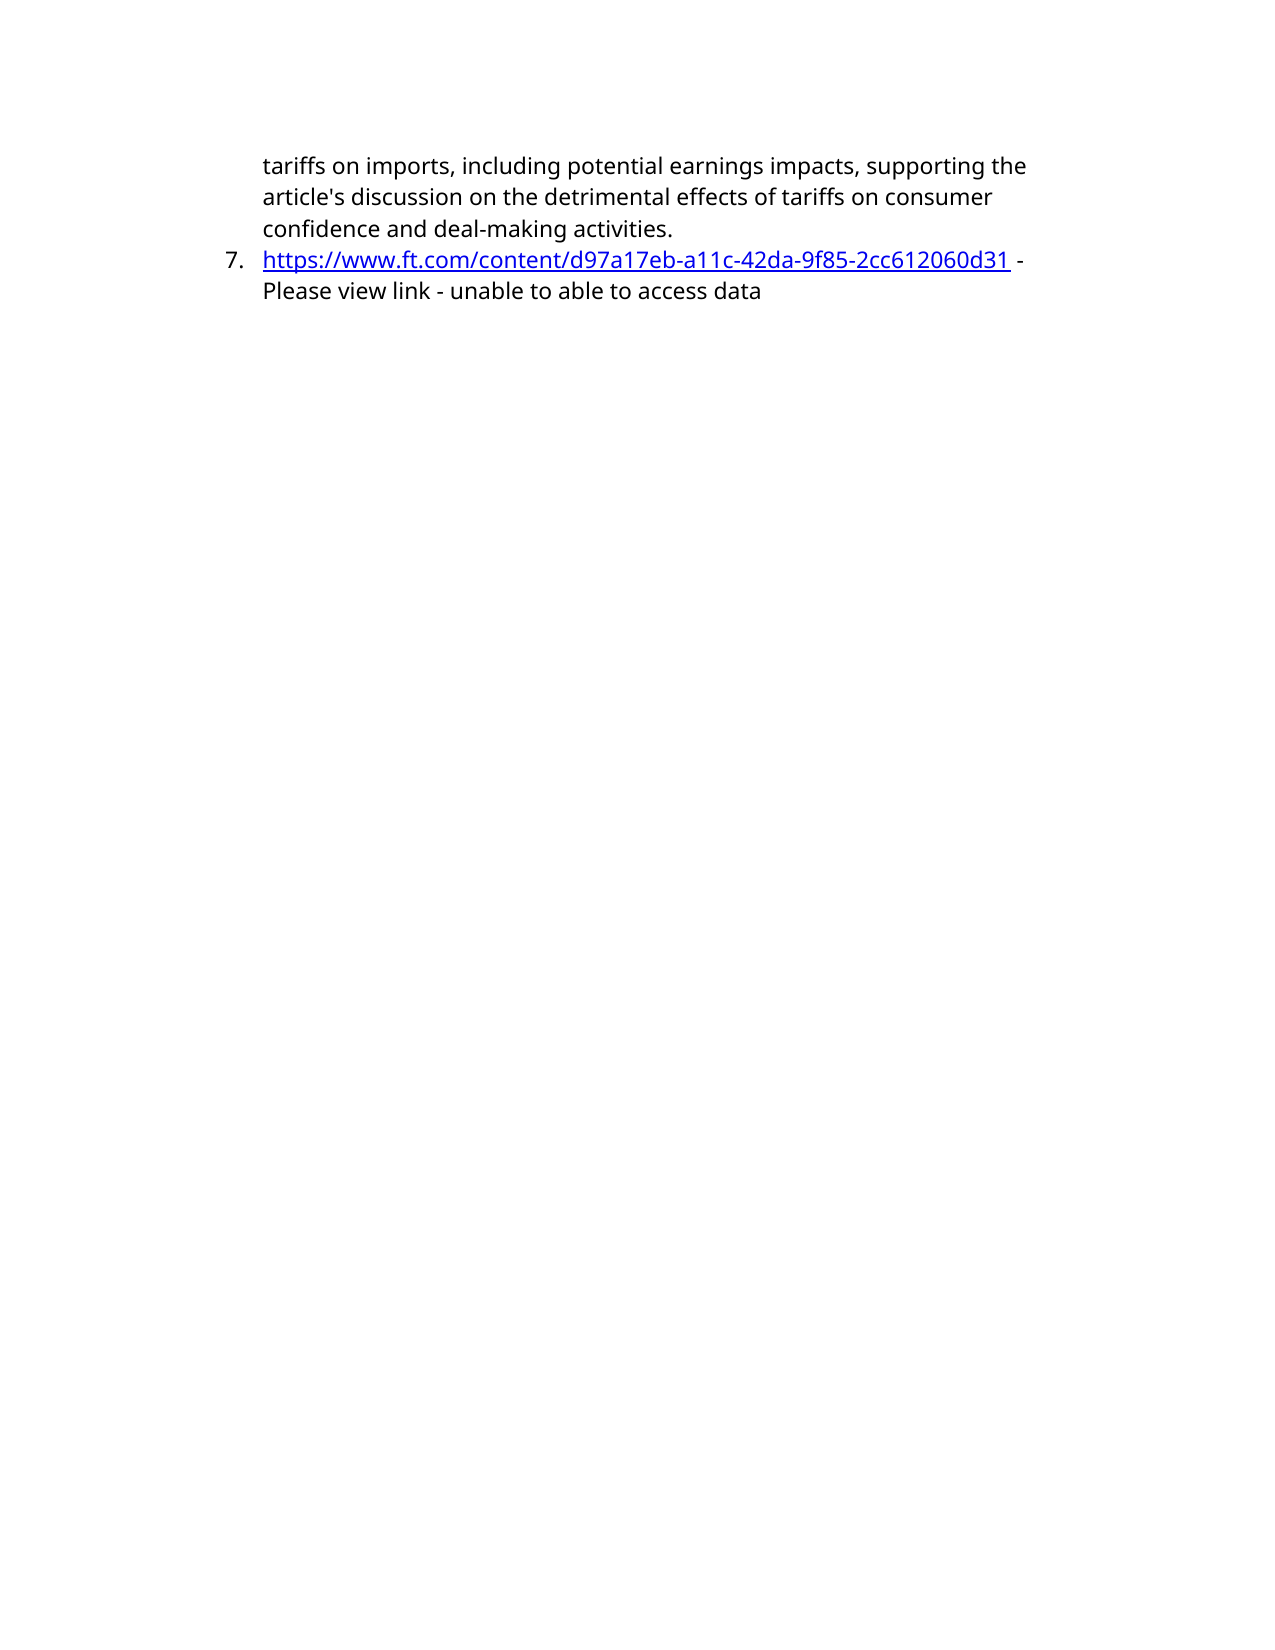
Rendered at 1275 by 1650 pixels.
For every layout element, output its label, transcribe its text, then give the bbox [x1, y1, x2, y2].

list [225, 150, 1087, 244]
list https://www.ft.com/content/d97a17eb-a11c-42da-9f85-2cc612060d31 - Please view link - unable to able to access data [225, 244, 1087, 306]
